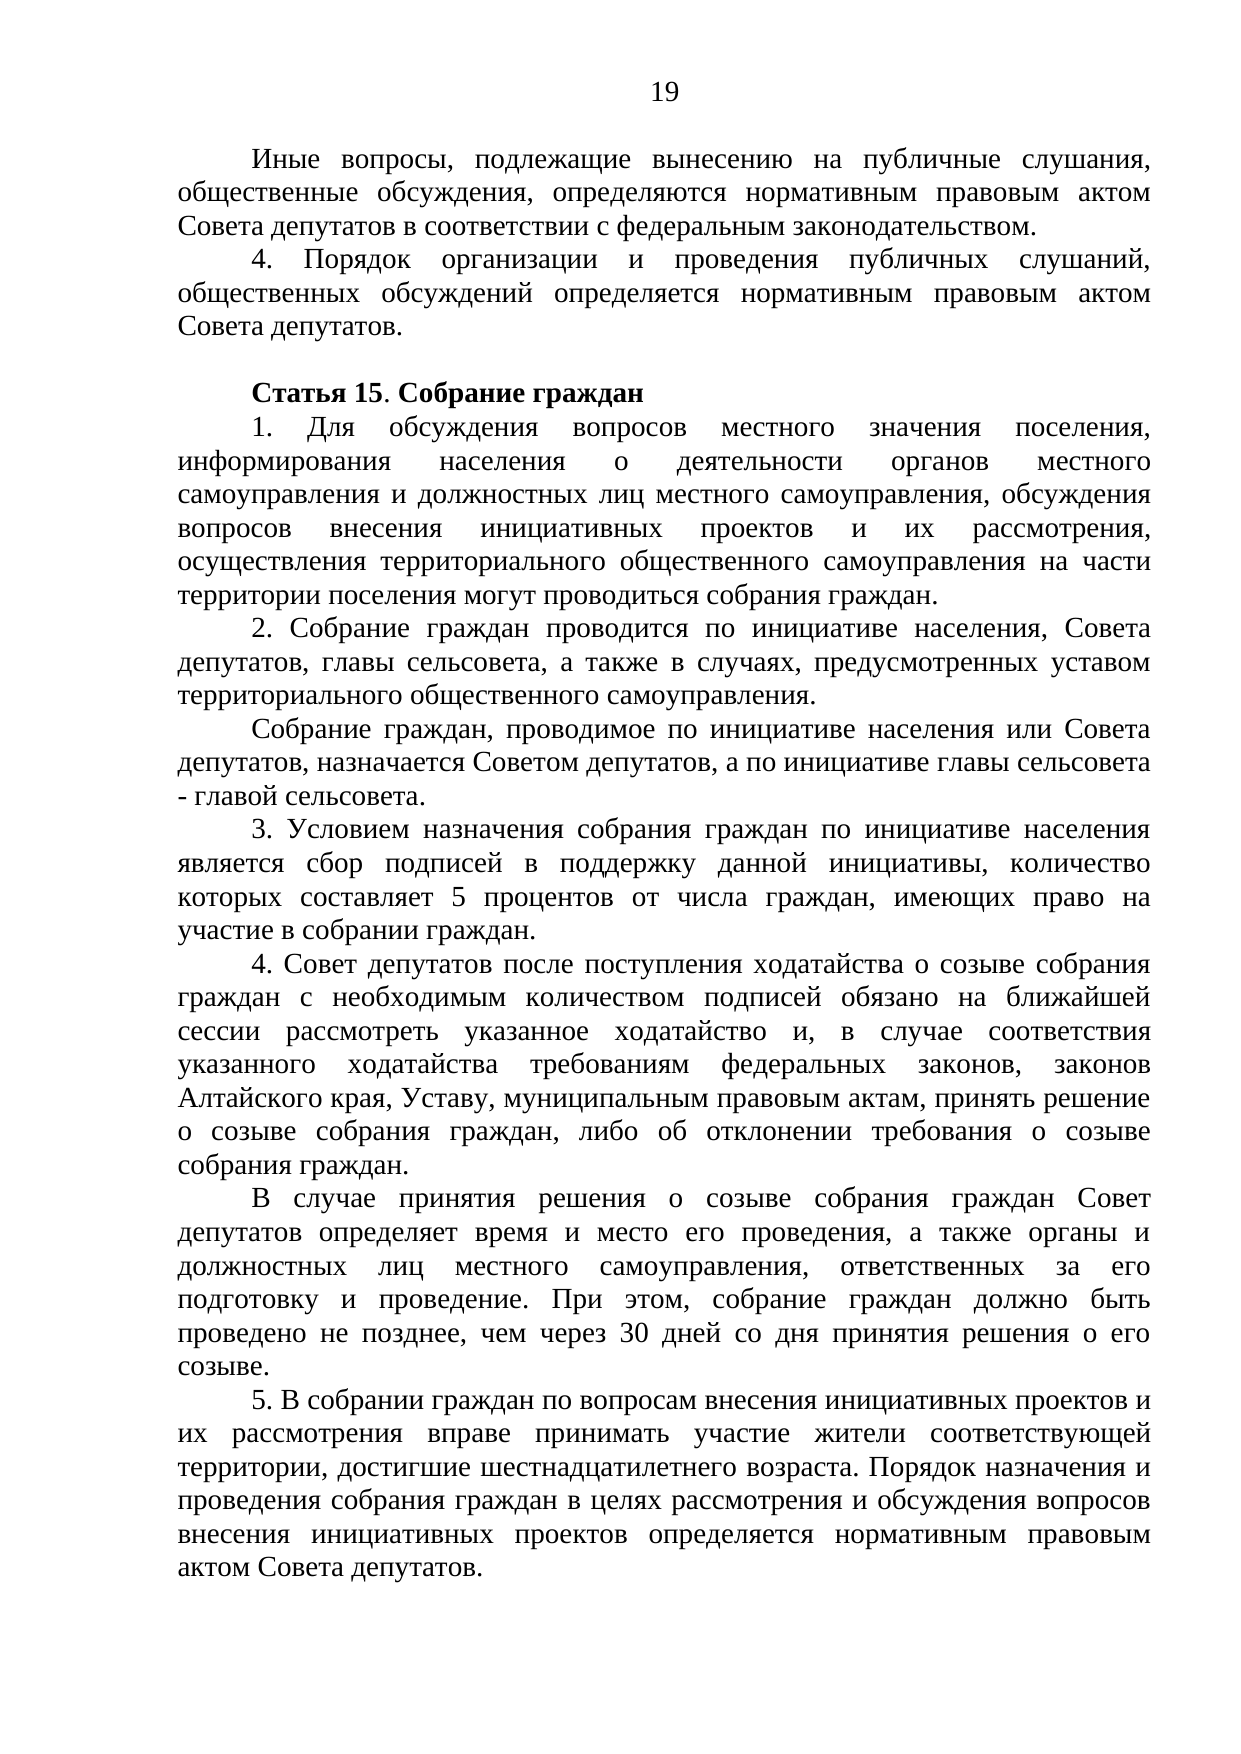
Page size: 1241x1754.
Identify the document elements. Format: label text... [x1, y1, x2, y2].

text 3. Условием назначения собрания граждан по инициативе населения является сбор подписей в поддержку данной инициативы, количество которых составляет 5 процентов от числа граждан, имеющих право на участие в собрании граждан. [177, 812, 1152, 946]
text Статья 15. Собрание граждан [177, 376, 1152, 409]
text 1. Для обсуждения вопросов местного значения поселения, информирования населения о деятельности органов местного самоуправления и должностных лиц местного самоуправления, обсуждения вопросов внесения инициативных проектов и их рассмотрения, осуществления территориального общественного самоуправления на части территории поселения могут проводиться собрания граждан. [177, 409, 1152, 610]
text 2. Собрание граждан проводится по инициативе населения, Совета депутатов, главы сельсовета, а также в случаях, предусмотренных уставом территориального общественного самоуправления. [177, 610, 1152, 711]
text В случае принятия решения о созыве собрания граждан Совет депутатов определяет время и место его проведения, а также органы и должностных лиц местного самоуправления, ответственных за его подготовку и проведение. При этом, собрание граждан должно быть проведено не позднее, чем через 30 дней со дня принятия решения о его созыве. [177, 1181, 1152, 1382]
text Иные вопросы, подлежащие вынесению на публичные слушания, общественные обсуждения, определяются нормативным правовым актом Совета депутатов в соответствии с федеральным законодательством. [177, 141, 1152, 241]
text 4. Порядок организации и проведения публичных слушаний, общественных обсуждений определяется нормативным правовым актом Совета депутатов. [177, 241, 1152, 342]
text 4. Совет депутатов после поступления ходатайства о созыве собрания граждан с необходимым количеством подписей обязано на ближайшей сессии рассмотреть указанное ходатайство и, в случае соответствия указанного ходатайства требованиям федеральных законов, законов Алтайского края, Уставу, муниципальным правовым актам, принять решение о созыве собрания граждан, либо об отклонении требования о созыве собрания граждан. [177, 946, 1152, 1181]
text 5. В собрании граждан по вопросам внесения инициативных проектов и их рассмотрения вправе принимать участие жители соответствующей территории, достигшие шестнадцатилетнего возраста. Порядок назначения и проведения собрания граждан в целях рассмотрения и обсуждения вопросов внесения инициативных проектов определяется нормативным правовым актом Совета депутатов. [177, 1382, 1152, 1583]
text Собрание граждан, проводимое по инициативе населения или Совета депутатов, назначается Советом депутатов, а по инициативе главы сельсовета - главой сельсовета. [177, 711, 1152, 812]
